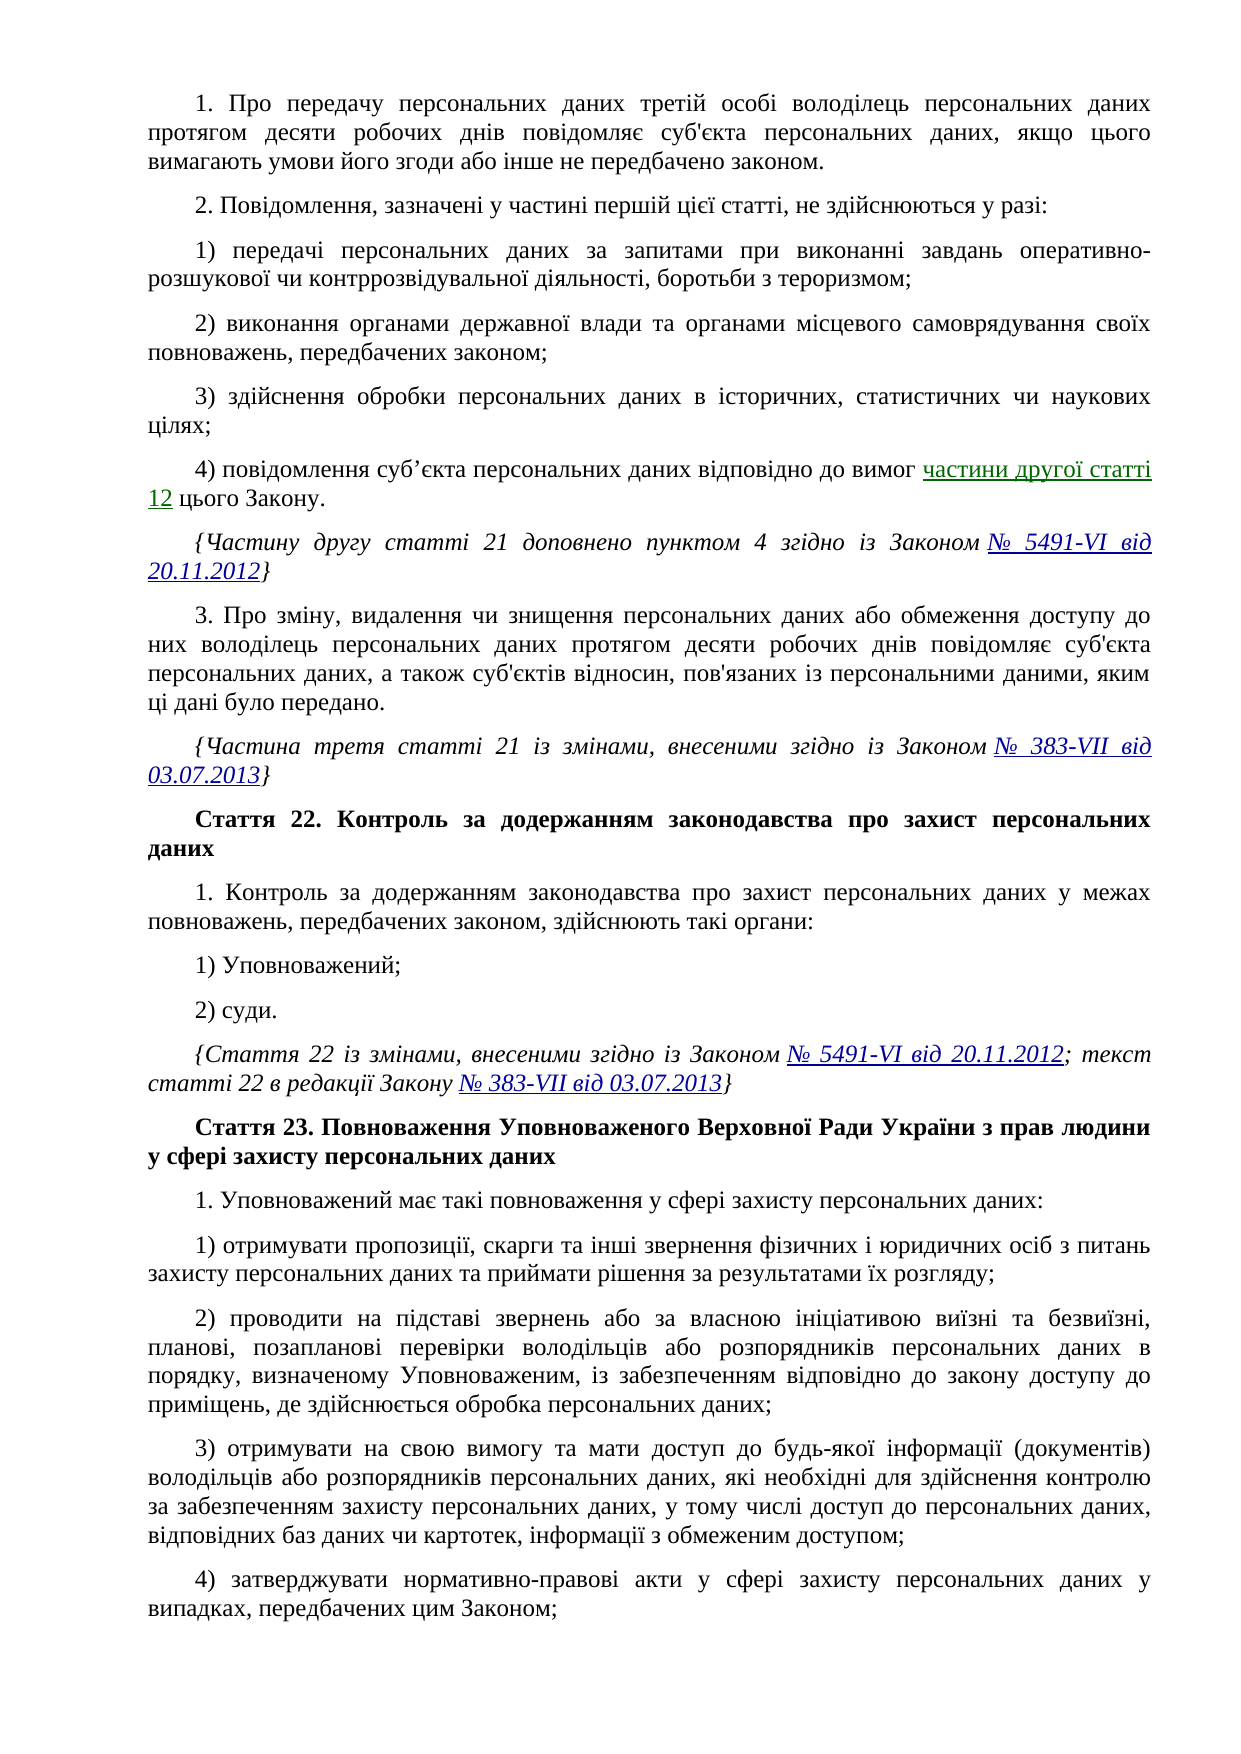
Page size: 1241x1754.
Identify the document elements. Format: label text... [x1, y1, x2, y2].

text Стаття 22. Контроль за додержанням законодавства про захист персональних даних [148, 804, 1152, 862]
text 3. Про зміну, видалення чи знищення персональних даних або обмеження доступу до них володілець персональних даних протягом десяти робочих днів повідомляє суб'єкта персональних даних, а також суб'єктів відносин, пов'язаних із персональними даними, яким ці дані було передано. [148, 600, 1152, 715]
text {Частину другу статті 21 доповнено пунктом 4 згідно із Законом № 5491-VI від 20.11.2012} [148, 527, 1152, 585]
text 2) проводити на підставі звернень або за власною ініціативою виїзні та безвиїзні, планові, позапланові перевірки володільців або розпорядників персональних даних в порядку, визначеному Уповноваженим, із забезпеченням відповідно до закону доступу до приміщень, де здійснюється обробка персональних даних; [148, 1303, 1152, 1418]
text 2) суди. [148, 995, 1152, 1023]
text 2. Повідомлення, зазначені у частині першій цієї статті, не здійснюються у разі: [148, 190, 1152, 219]
text 1) отримувати пропозиції, скарги та інші звернення фізичних і юридичних осіб з питань захисту персональних даних та приймати рішення за результатами їх розгляду; [148, 1230, 1152, 1287]
text 4) повідомлення суб’єкта персональних даних відповідно до вимог частини другої статті 12 цього Закону. [148, 454, 1152, 512]
text 1. Про передачу персональних даних третій особі володілець персональних даних протягом десяти робочих днів повідомляє суб'єкта персональних даних, якщо цього вимагають умови його згоди або інше не передбачено законом. [148, 88, 1152, 175]
text 1) передачі персональних даних за запитами при виконанні завдань оперативно-розшукової чи контррозвідувальної діяльності, боротьби з тероризмом; [148, 235, 1152, 292]
text Стаття 23. Повноваження Уповноваженого Верховної Ради України з прав людини у сфері захисту персональних даних [148, 1112, 1152, 1170]
text 1. Контроль за додержанням законодавства про захист персональних даних у межах повноважень, передбачених законом, здійснюють такі органи: [148, 877, 1152, 935]
text 2) виконання органами державної влади та органами місцевого самоврядування своїх повноважень, передбачених законом; [148, 308, 1152, 365]
text {Стаття 22 із змінами, внесеними згідно із Законом № 5491-VI від 20.11.2012; текст статті 22 в редакції Закону № 383-VII від 03.07.2013} [148, 1039, 1152, 1097]
text 4) затверджувати нормативно-правові акти у сфері захисту персональних даних у випадках, передбачених цим Законом; [148, 1564, 1152, 1622]
text 1. Уповноважений має такі повноваження у сфері захисту персональних даних: [148, 1185, 1152, 1214]
text 3) отримувати на свою вимогу та мати доступ до будь-якої інформації (документів) володільців або розпорядників персональних даних, які необхідні для здійснення контролю за забезпеченням захисту персональних даних, у тому числі доступ до персональних даних, відповідних баз даних чи картотек, інформації з обмеженим доступом; [148, 1433, 1152, 1548]
text {Частина третя статті 21 із змінами, внесеними згідно із Законом № 383-VII від 03.07.2013} [148, 731, 1152, 788]
text 1) Уповноважений; [148, 950, 1152, 979]
text 3) здійснення обробки персональних даних в історичних, статистичних чи наукових цілях; [148, 381, 1152, 438]
